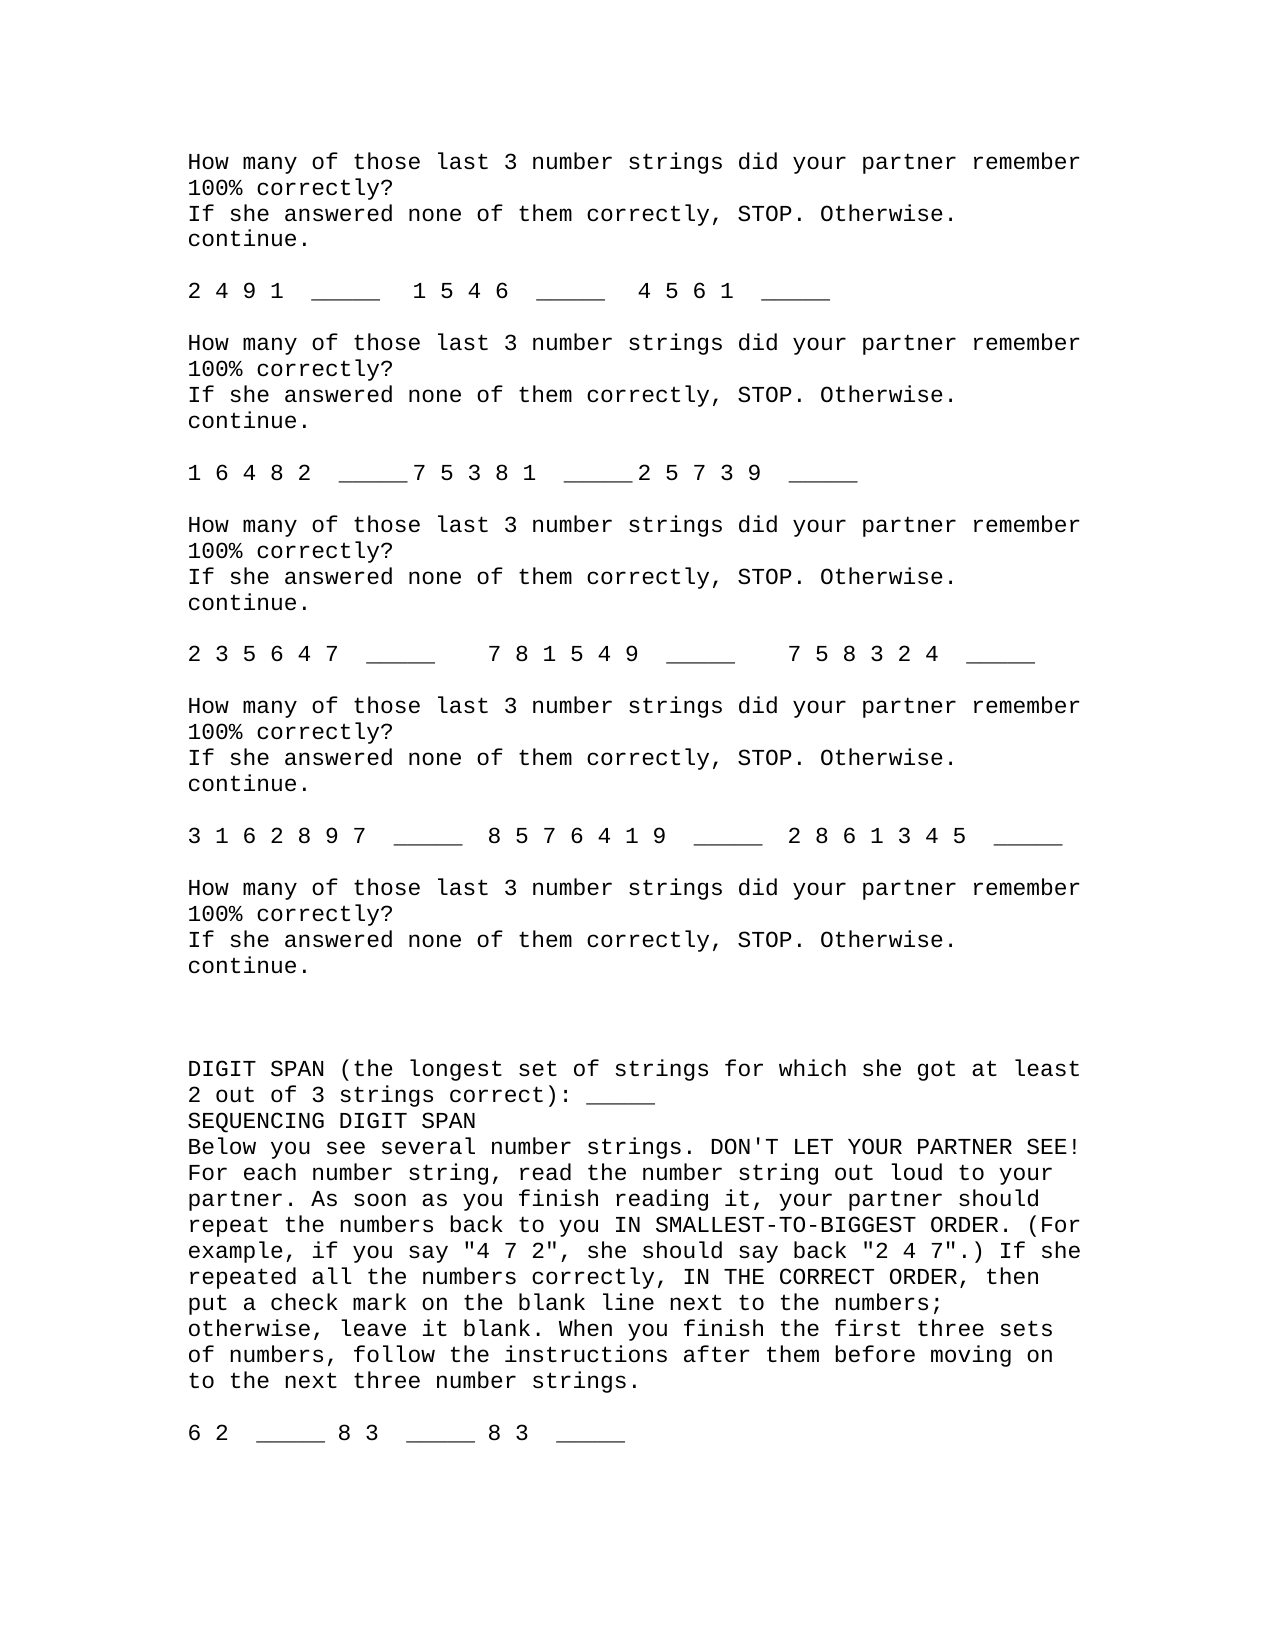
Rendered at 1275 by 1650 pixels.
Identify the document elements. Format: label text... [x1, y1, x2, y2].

text How many of those last 3 number strings did your partner remember 100% correctly? [187, 513, 1087, 565]
text If she answered none of them correctly, STOP. Otherwise. continue. [187, 747, 1087, 798]
text 6 2 _____ 8 3 _____ 8 3 _____ [187, 1421, 1087, 1447]
text Below you see several number strings. DON'T LET YOUR PARTNER SEE! For each number string, read the number string out loud to your partner. As soon as you finish reading it, your partner should repeat the numbers back to you IN SMALLEST-TO-BIGGEST ORDER. (For example, if you say "4 7 2", she should say back "2 4 7".) If she repeated all the numbers correctly, IN THE CORRECT ORDER, then put a check mark on the blank line next to the numbers; otherwise, leave it blank. When you finish the first three sets of numbers, follow the instructions after them before moving on to the next three number strings. [187, 1136, 1087, 1395]
text If she answered none of them correctly, STOP. Otherwise. continue. [187, 565, 1087, 617]
text SEQUENCING DIGIT SPAN [187, 1110, 1087, 1136]
text If she answered none of them correctly, STOP. Otherwise. continue. [187, 383, 1087, 435]
text 1 6 4 8 2 _____ 7 5 3 8 1 _____ 2 5 7 3 9 _____ [187, 461, 1087, 487]
text How many of those last 3 number strings did your partner remember 100% correctly? [187, 695, 1087, 747]
text How many of those last 3 number strings did your partner remember 100% correctly? [187, 876, 1087, 928]
text If she answered none of them correctly, STOP. Otherwise. continue. [187, 928, 1087, 980]
text How many of those last 3 number strings did your partner remember 100% correctly? [187, 332, 1087, 383]
text 3 1 6 2 8 9 7 _____ 8 5 7 6 4 1 9 _____ 2 8 6 1 3 4 5 _____ [187, 824, 1087, 850]
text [187, 150, 1087, 202]
text 2 4 9 1 _____ 1 5 4 6 _____ 4 5 6 1 _____ [187, 280, 1087, 306]
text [187, 202, 1087, 254]
text DIGIT SPAN (the longest set of strings for which she got at least 2 out of 3 strings correct): _____ [187, 1058, 1087, 1110]
text 2 3 5 6 4 7 _____ 7 8 1 5 4 9 _____ 7 5 8 3 2 4 _____ [187, 643, 1087, 669]
